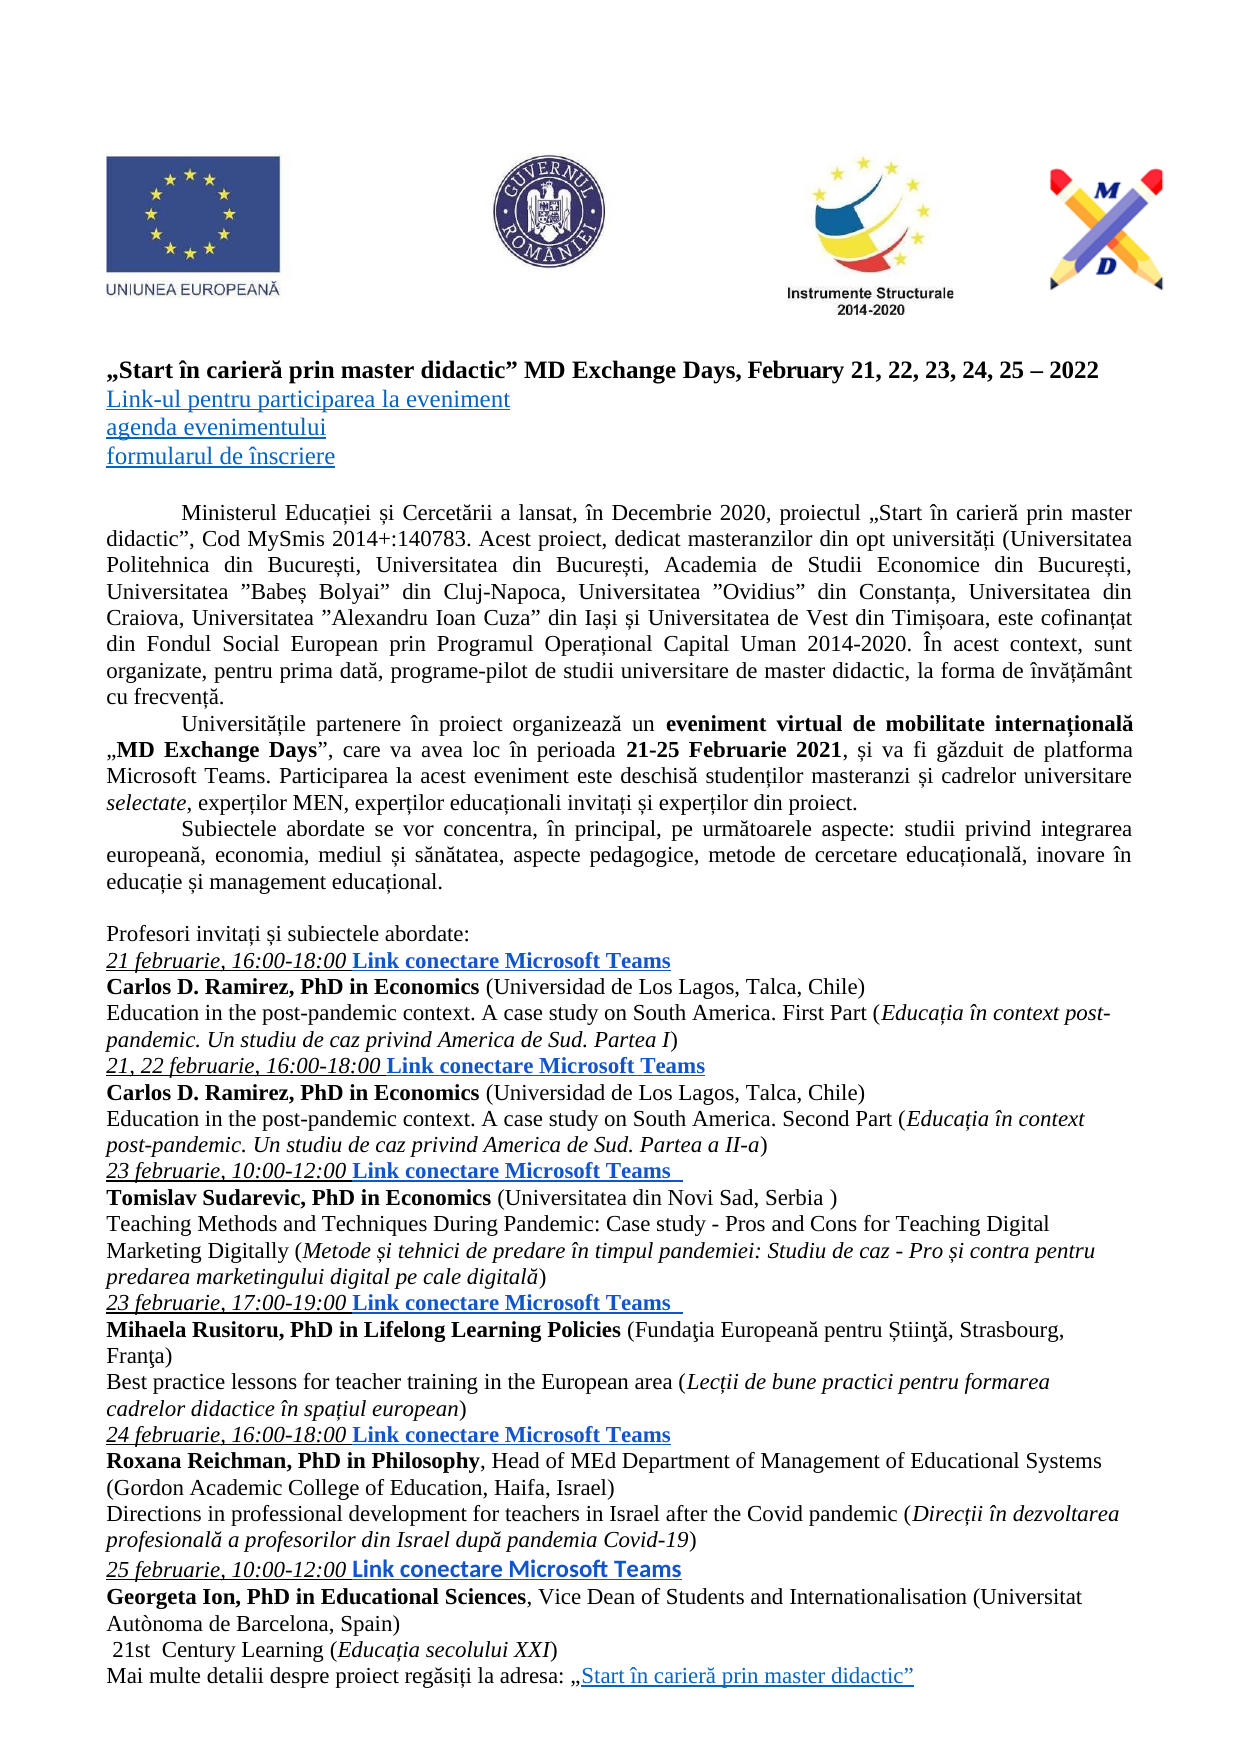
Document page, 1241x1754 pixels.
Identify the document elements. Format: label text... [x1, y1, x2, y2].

text Tomislav Sudarevic, PhD in Economics (Universitatea din Novi Sad, Serbia ) [106, 1184, 1134, 1210]
text 23 februarie, 10:00-12:00 Link conectare Microsoft Teams [106, 1158, 1134, 1184]
text Roxana Reichman, PhD in Philosophy, Head of MEd Department of Management of Educational Systems (Gordon Academic College of Education, Haifa, Israel) [106, 1447, 1134, 1500]
text 23 februarie, 17:00-19:00 Link conectare Microsoft Teams [106, 1289, 1134, 1316]
text Profesori invitați și subiectele abordate: [106, 920, 1134, 947]
text 21st Century Learning (Educația secolului XXI) [106, 1636, 1134, 1662]
text 21, 22 februarie, 16:00-18:00 Link conectare Microsoft Teams [106, 1052, 1134, 1078]
text Best practice lessons for teacher training in the European area (Lecții de bune practici pentru formarea cadrelor didactice în spațiul european) [106, 1368, 1134, 1421]
text Subiectele abordate se vor concentra, în principal, pe următoarele aspecte: studii privind integrarea europeană, economia, mediul și sănătatea, aspecte pedagogice, metode de cercetare educațională, inovare în educație și management educațional. [106, 815, 1134, 894]
text Education in the post-pandemic context. A case study on South America. First Part (Educația în context post-pandemic. Un studiu de caz privind America de Sud. Partea I) [106, 999, 1134, 1052]
text 21 februarie, 16:00-18:00 Link conectare Microsoft Teams [106, 947, 1134, 973]
text Mihaela Rusitoru, PhD in Lifelong Learning Policies (Fundaţia Europeană pentru Știinţă, Strasbourg, Franţa) [106, 1316, 1134, 1368]
text Education in the post-pandemic context. A case study on South America. Second Part (Educația în context post-pandemic. Un studiu de caz privind America de Sud. Partea a II-a) [106, 1105, 1134, 1158]
text Ministerul Educației și Cercetării a lansat, în Decembrie 2020, proiectul „Start în carieră prin master didactic”, Cod MySmis 2014+:140783. Acest proiect, dedicat masteranzilor din opt universități (Universitatea Politehnica din București, Universitatea din București, Academia de Studii Economice din București, Universitatea ”Babeș Bolyai” din Cluj-Napoca, Universitatea ”Ovidius” din Constanța, Universitatea din Craiova, Universitatea ”Alexandru Ioan Cuza” din Iași și Universitatea de Vest din Timișoara, este cofinanțat din Fondul Social European prin Programul Operațional Capital Uman 2014-2020. În acest context, sunt organizate, pentru prima dată, programe-pilot de studii universitare de master didactic, la forma de învățământ cu frecvență. [106, 499, 1134, 709]
text Carlos D. Ramirez, PhD in Economics (Universidad de Los Lagos, Talca, Chile) [106, 1078, 1134, 1105]
text formularul de înscriere [106, 441, 1134, 470]
text Carlos D. Ramirez, PhD in Economics (Universidad de Los Lagos, Talca, Chile) [106, 973, 1134, 999]
text Teaching Methods and Techniques During Pandemic: Case study - Pros and Cons for Teaching Digital Marketing Digitally (Metode și tehnici de predare în timpul pandemiei: Studiu de caz - Pro și contra pentru predarea marketingului digital pe cale digitală) [106, 1210, 1134, 1289]
picture [1032, 157, 1197, 322]
text Universitățile partenere în proiect organizează un eveniment virtual de mobilitate internațională „MD Exchange Days”, care va avea loc în perioada 21-25 Februarie 2021, și va fi găzduit de platforma Microsoft Teams. Participarea la acest eveniment este deschisă studenților masteranzi și cadrelor universitare selectate, experților MEN, experților educaționali invitați și experților din proiect. [106, 709, 1134, 815]
text 24 februarie, 16:00-18:00 Link conectare Microsoft Teams [106, 1421, 1134, 1447]
text agenda evenimentului [106, 412, 1134, 441]
text „Start în carieră prin master didactic” MD Exchange Days, February 21, 22, 23, 24, 25 – 2022 [106, 355, 1134, 384]
text Mai multe detalii despre proiect regăsiți la adresa: „Start în carieră prin master didactic” [106, 1662, 1134, 1689]
text 25 februarie, 10:00-12:00 Link conectare Microsoft Teams [106, 1553, 1134, 1583]
text Directions in professional development for teachers in Israel after the Covid pandemic (Direcții în dezvoltarea profesională a profesorilor din Israel după pandemia Covid-19) [106, 1500, 1134, 1553]
text Georgeta Ion, PhD in Educational Sciences, Vice Dean of Students and Internationalisation (Universitat Autònoma de Barcelona, Spain) [106, 1583, 1134, 1636]
picture [106, 153, 954, 315]
text Link-ul pentru participarea la eveniment [106, 384, 1134, 412]
